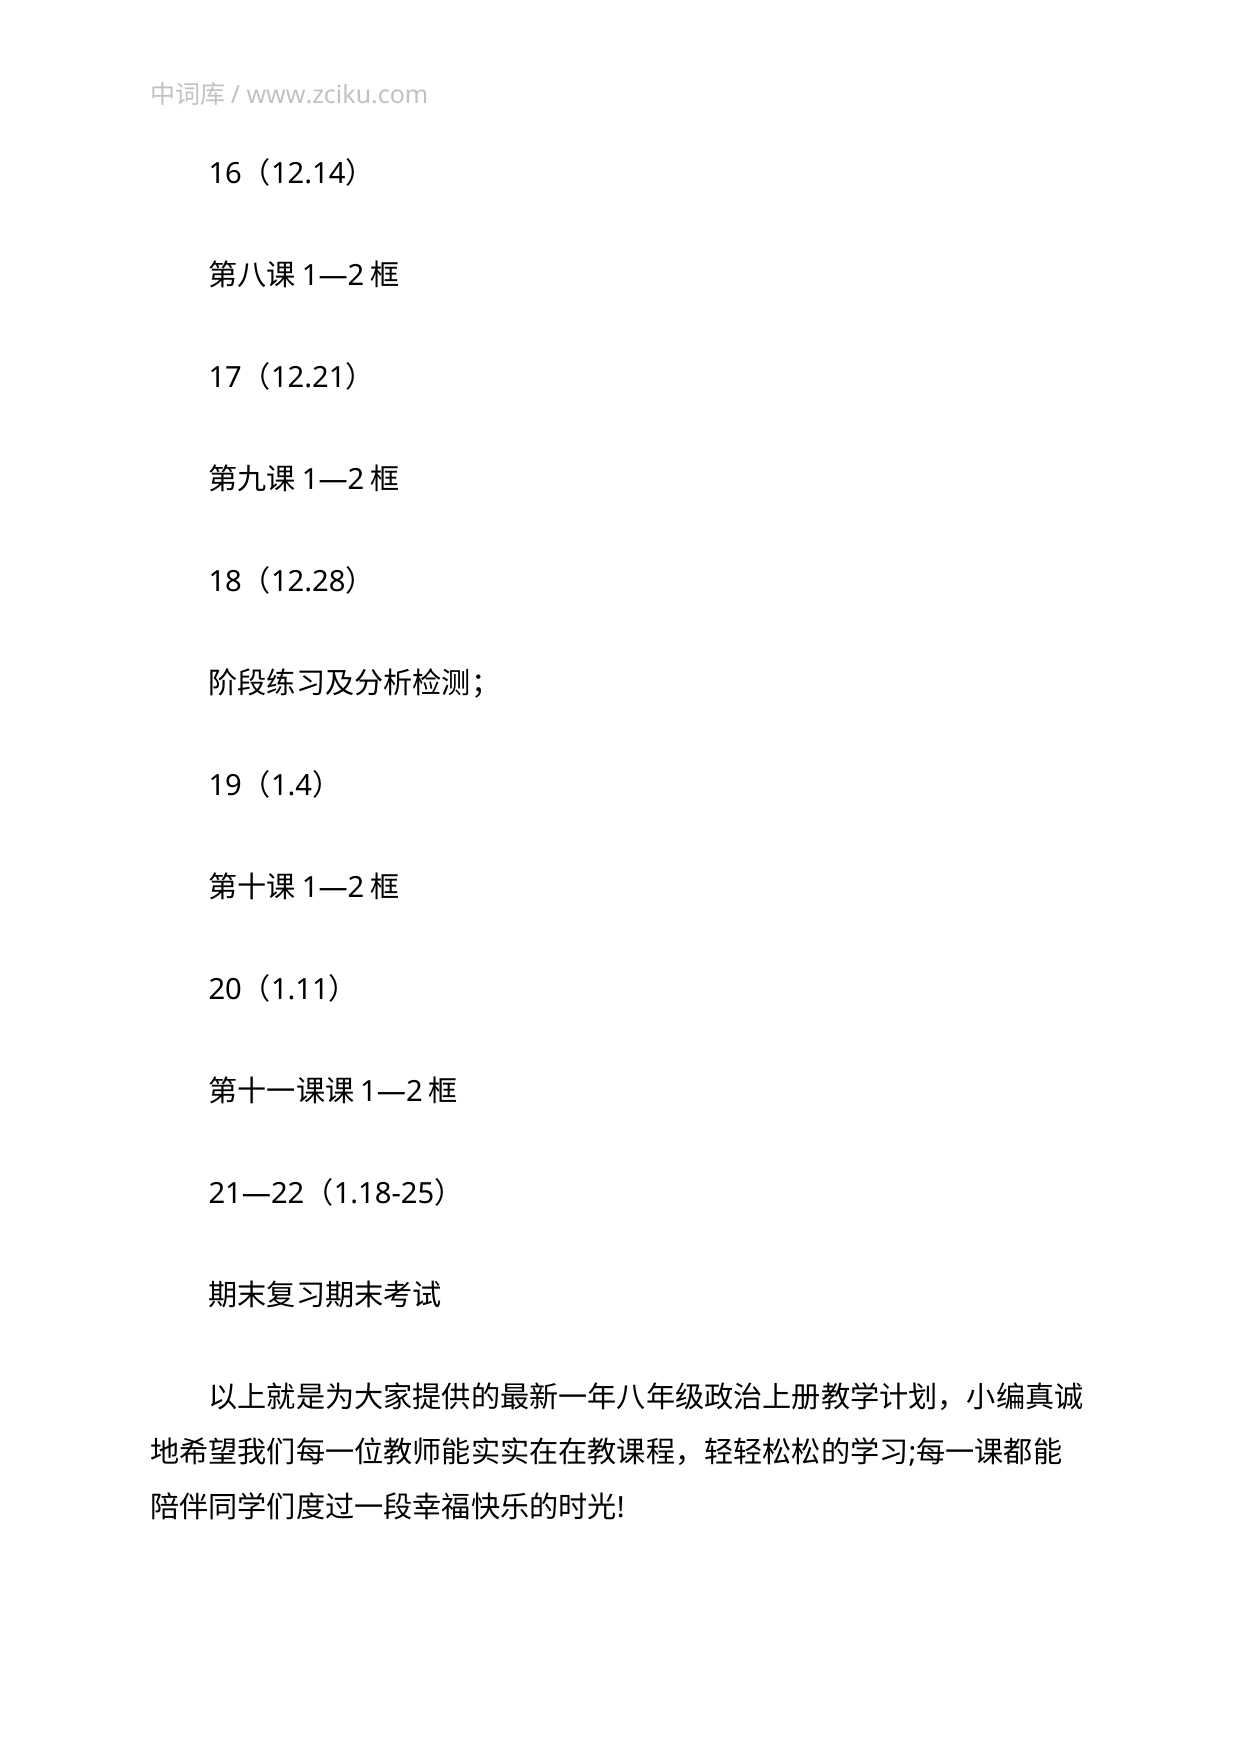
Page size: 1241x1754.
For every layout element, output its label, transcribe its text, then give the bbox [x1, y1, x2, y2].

text 第八课1―2框 [150, 252, 1090, 294]
text 19（1.4） [150, 762, 1090, 804]
text 16（12.14） [150, 150, 1090, 192]
text 期末复习期末考试 [150, 1272, 1090, 1314]
text 第十一课课1―2框 [150, 1068, 1090, 1110]
text 17（12.21） [150, 354, 1090, 396]
text 第十课1―2框 [150, 864, 1090, 906]
text 第九课1―2框 [150, 456, 1090, 498]
text 以上就是为大家提供的最新一年八年级政治上册教学计划，小编真诚地希望我们每一位教师能实实在在教课程，轻轻松松的学习;每一课都能陪伴同学们度过一段幸福快乐的时光! [150, 1373, 1090, 1526]
text 20（1.11） [150, 966, 1090, 1008]
text 18（12.28） [150, 558, 1090, 600]
text 阶段练习及分析检测； [150, 660, 1090, 702]
text 21―22（1.18-25） [150, 1169, 1090, 1212]
